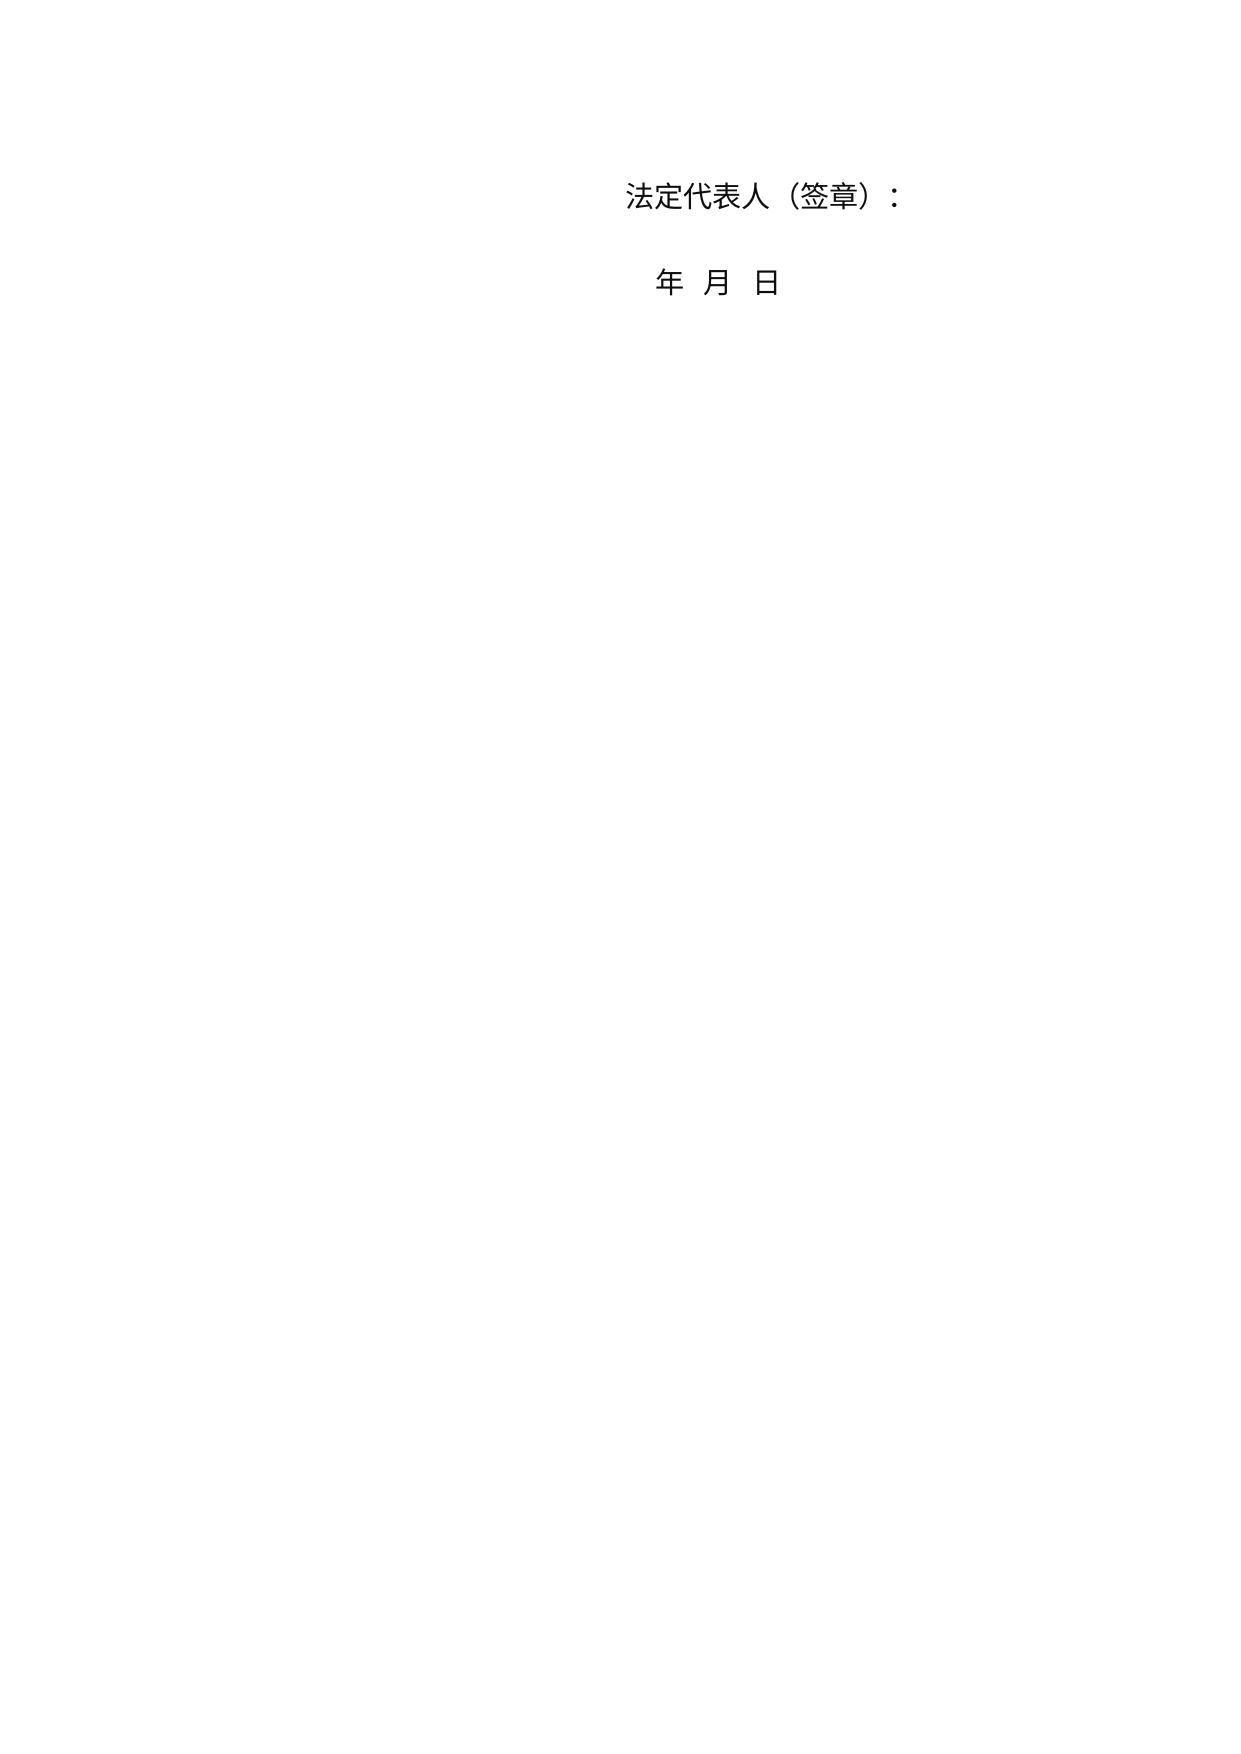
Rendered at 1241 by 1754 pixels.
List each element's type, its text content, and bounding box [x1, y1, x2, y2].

text 年 月 日 [187, 248, 953, 313]
text 法定代表人（签章）： [187, 162, 1053, 227]
